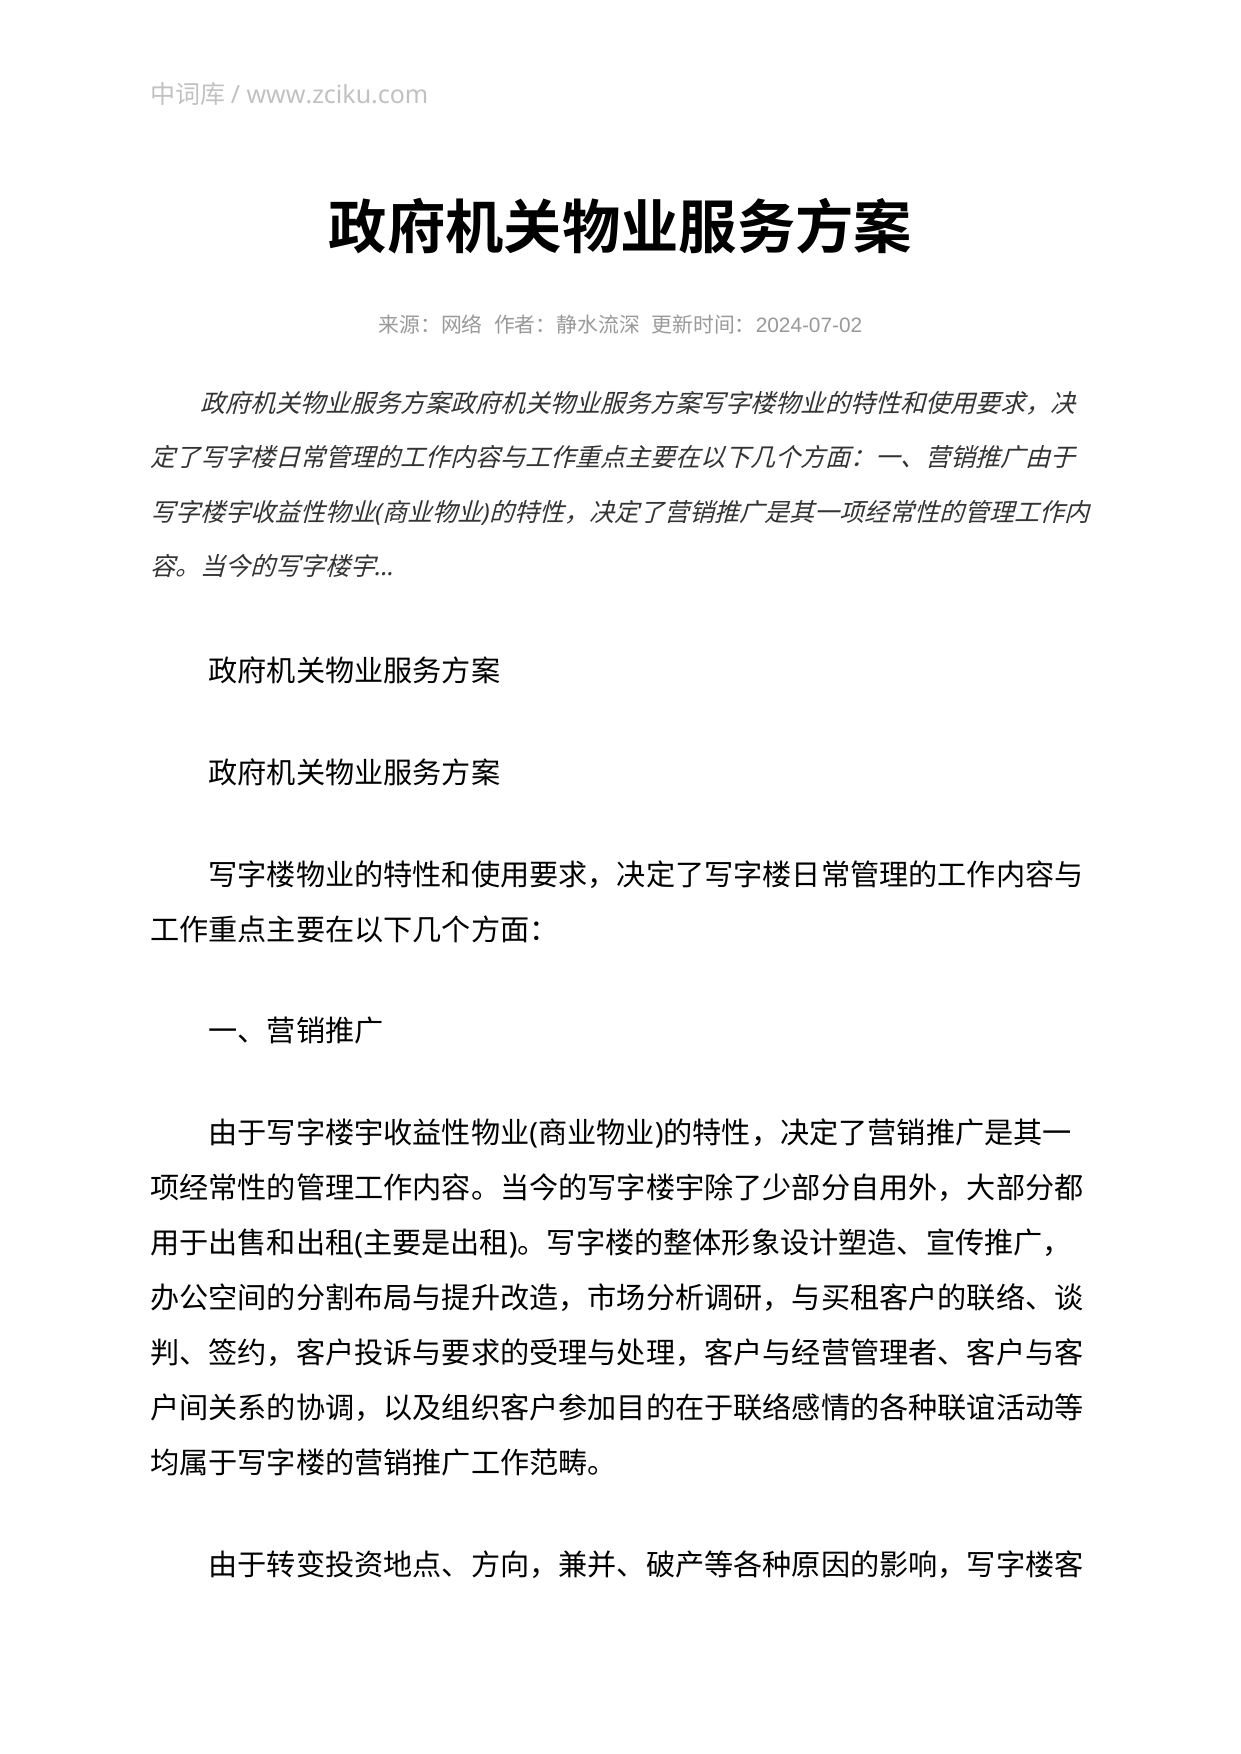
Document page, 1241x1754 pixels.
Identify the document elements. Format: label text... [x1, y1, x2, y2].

text 政府机关物业服务方案政府机关物业服务方案写字楼物业的特性和使用要求，决定了写字楼日常管理的工作内容与工作重点主要在以下几个方面：一、营销推广由于写字楼宇收益性物业(商业物业)的特性，决定了营销推广是其一项经常性的管理工作内容。当今的写字楼宇... [150, 383, 1090, 583]
text 一、营销推广 [150, 1008, 1090, 1050]
text 由于写字楼宇收益性物业(商业物业)的特性，决定了营销推广是其一项经常性的管理工作内容。当今的写字楼宇除了少部分自用外，大部分都用于出售和出租(主要是出租)。写字楼的整体形象设计塑造、宣传推广，办公空间的分割布局与提升改造，市场分析调研，与买租客户的联络、谈判、签约，客户投诉与要求的受理与处理，客户与经营管理者、客户与客户间关系的协调，以及组织客户参加目的在于联络感情的各种联谊活动等均属于写字楼的营销推广工作范畴。 [150, 1110, 1090, 1482]
text 来源：网络 作者：静水流深 更新时间：2024-07-02 [150, 313, 1090, 337]
text 政府机关物业服务方案 [150, 749, 1090, 792]
subtitle 政府机关物业服务方案 [150, 181, 1090, 266]
text 写字楼物业的特性和使用要求，决定了写字楼日常管理的工作内容与工作重点主要在以下几个方面： [150, 851, 1090, 948]
text 政府机关物业服务方案 [150, 648, 1090, 690]
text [150, 1541, 1090, 1583]
